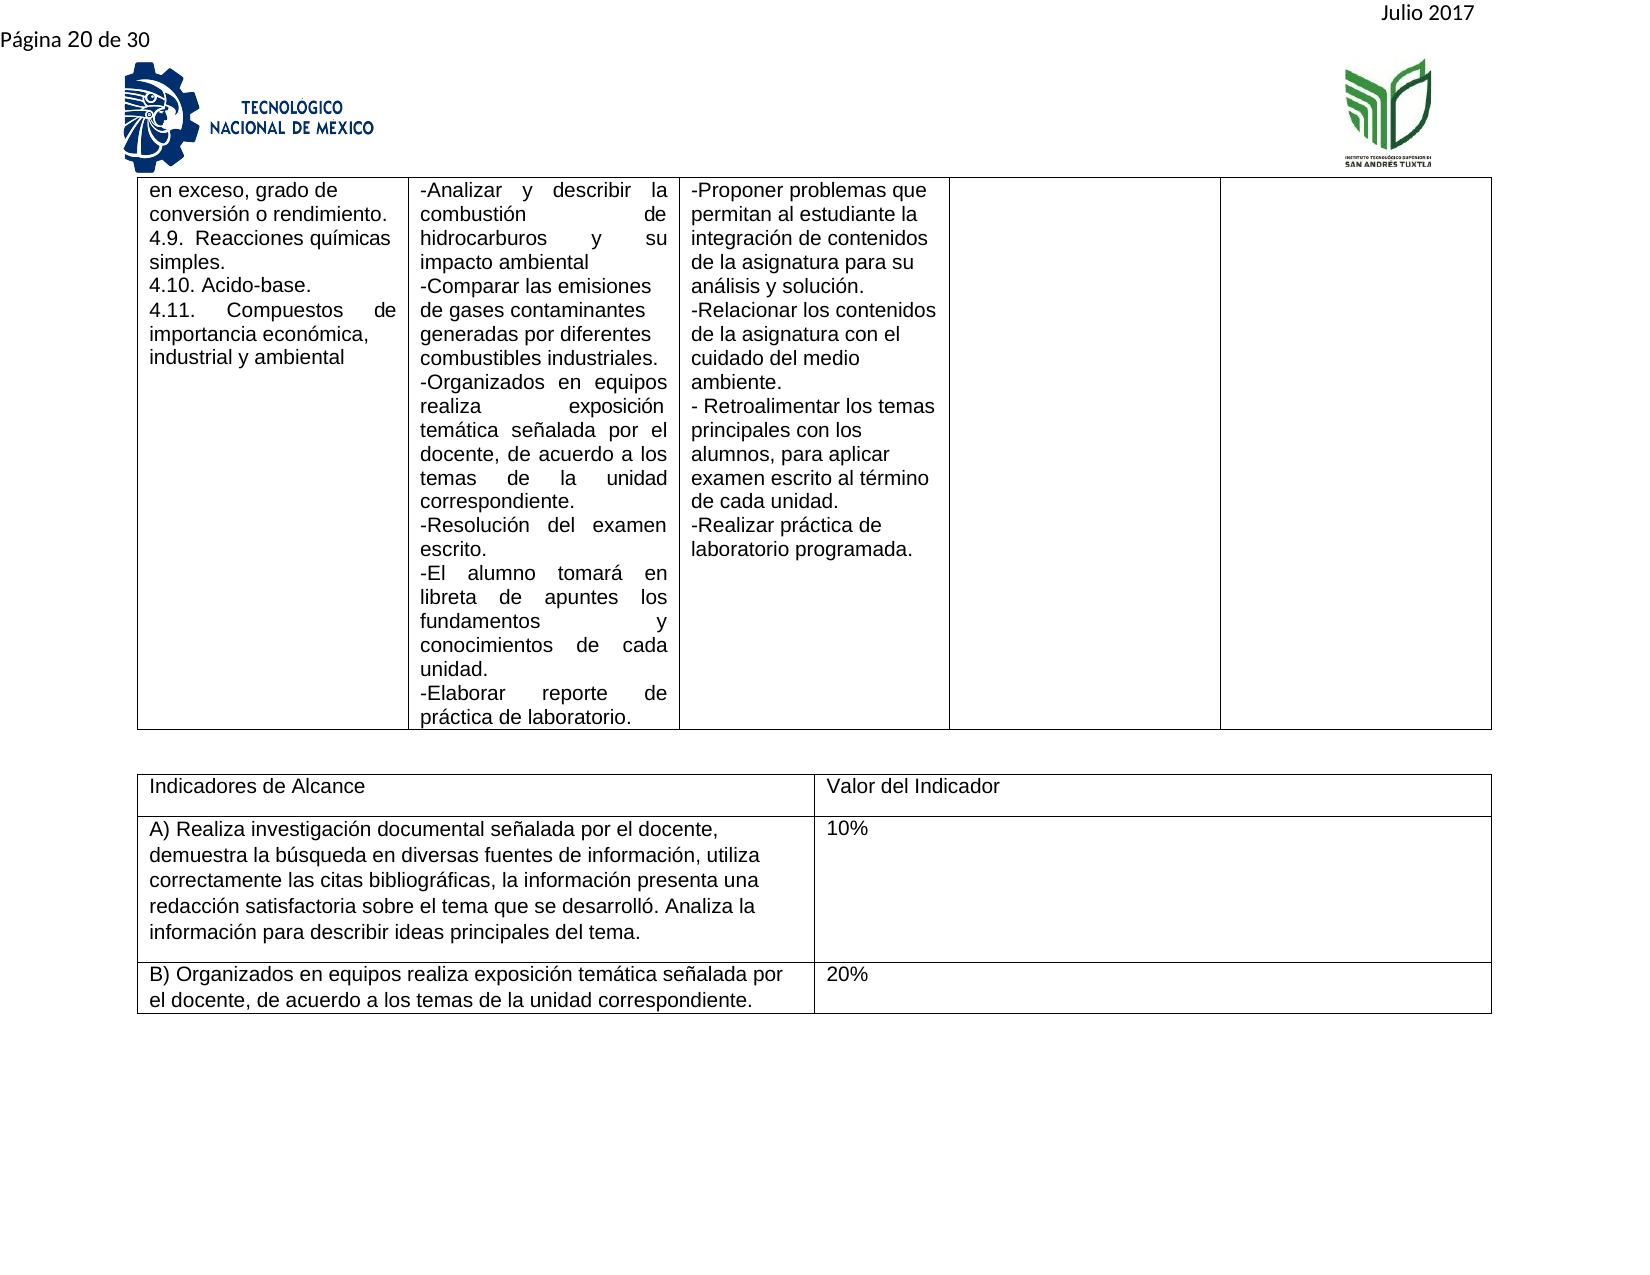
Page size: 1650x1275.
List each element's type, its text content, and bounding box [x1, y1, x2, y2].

table_header Indicadores de Alcance [138, 775, 814, 816]
table_header [1221, 178, 1491, 729]
table_cell A) Realiza investigación documental señalada por el docente, demuestra la búsqueda en diversas fuentes de información, utiliza correctamente las citas bibliográficas, la información presenta una redacción satisfactoria sobre el tema que se desarrolló. Analiza la información para describir ideas principales del tema. [138, 817, 814, 962]
picture [1345, 58, 1432, 167]
table_cell B) Organizados en equipos realiza exposición temática señalada por el docente, de acuerdo a los temas de la unidad correspondiente. [138, 963, 814, 1013]
table_cell 20% [815, 963, 1491, 1013]
table_header -Analizar y describir la combustión de hidrocarburos y su impacto ambiental -Comparar las emisiones de gases contaminantes generadas por diferentes combustibles industriales. -Organizados en equipos realiza exposición temática señalada por el docente, de acuerdo a los temas de la unidad correspondiente. -Resolución del examen escrito. -El alumno tomará en libreta de apuntes los fundamentos y conocimientos de cada unidad. -Elaborar reporte de práctica de laboratorio. [409, 178, 679, 729]
table_header [950, 178, 1220, 729]
picture [114, 58, 383, 177]
table_header en exceso, grado de conversión o rendimiento. Reacciones químicas simples. Acido-base. Compuestos de importancia económica, industrial y ambiental [138, 178, 408, 729]
table_header Valor del Indicador [815, 775, 1491, 816]
table_cell 10% [815, 817, 1491, 962]
table_header -Proponer problemas que permitan al estudiante la integración de contenidos de la asignatura para su análisis y solución. -Relacionar los contenidos de la asignatura con el cuidado del medio ambiente. - Retroalimentar los temas principales con los alumnos, para aplicar examen escrito al término de cada unidad. -Realizar práctica de laboratorio programada. [680, 178, 949, 729]
